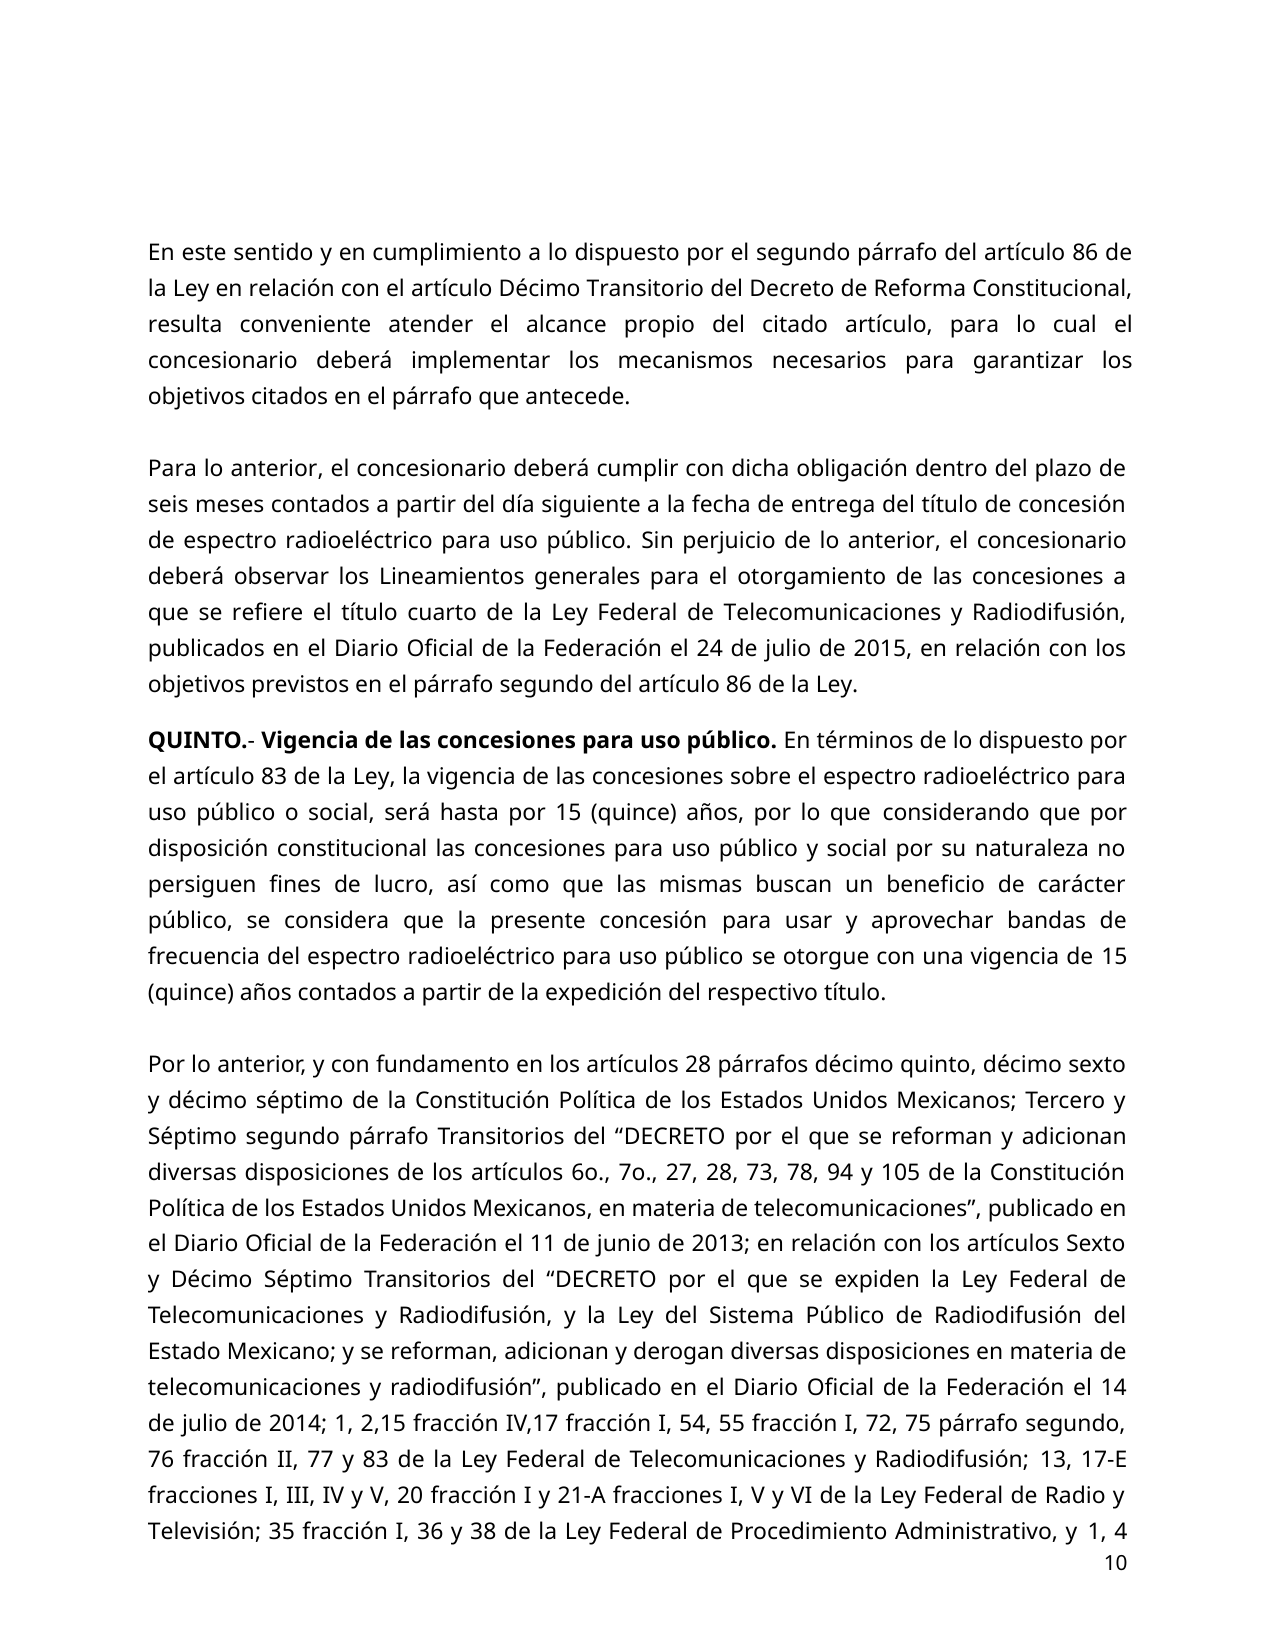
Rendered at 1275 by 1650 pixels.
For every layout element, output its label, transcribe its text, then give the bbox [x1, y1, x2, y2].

text En este sentido y en cumplimiento a lo dispuesto por el segundo párrafo del artículo 86 de la Ley en relación con el artículo Décimo Transitorio del Decreto de Reforma Constitucional, resulta conveniente atender el alcance propio del citado artículo, para lo cual el concesionario deberá implementar los mecanismos necesarios para garantizar los objetivos citados en el párrafo que antecede. [148, 236, 1134, 411]
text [148, 1048, 1127, 1546]
text Para lo anterior, el concesionario deberá cumplir con dicha obligación dentro del plazo de seis meses contados a partir del día siguiente a la fecha de entrega del título de concesión de espectro radioeléctrico para uso público. Sin perjuicio de lo anterior, el concesionario deberá observar los Lineamientos generales para el otorgamiento de las concesiones a que se refiere el título cuarto de la Ley Federal de Telecomunicaciones y Radiodifusión, publicados en el Diario Oficial de la Federación el 24 de julio de 2015, en relación con los objetivos previstos en el párrafo segundo del artículo 86 de la Ley. [148, 452, 1127, 699]
text QUINTO.- Vigencia de las concesiones para uso público. En términos de lo dispuesto por el artículo 83 de la Ley, la vigencia de las concesiones sobre el espectro radioeléctrico para uso público o social, será hasta por 15 (quince) años, por lo que considerando que por disposición constitucional las concesiones para uso público y social por su naturaleza no persiguen fines de lucro, así como que las mismas buscan un beneficio de carácter público, se considera que la presente concesión para usar y aprovechar bandas de frecuencia del espectro radioeléctrico para uso público se otorgue con una vigencia de 15 (quince) años contados a partir de la expedición del respectivo título. [148, 724, 1127, 1007]
